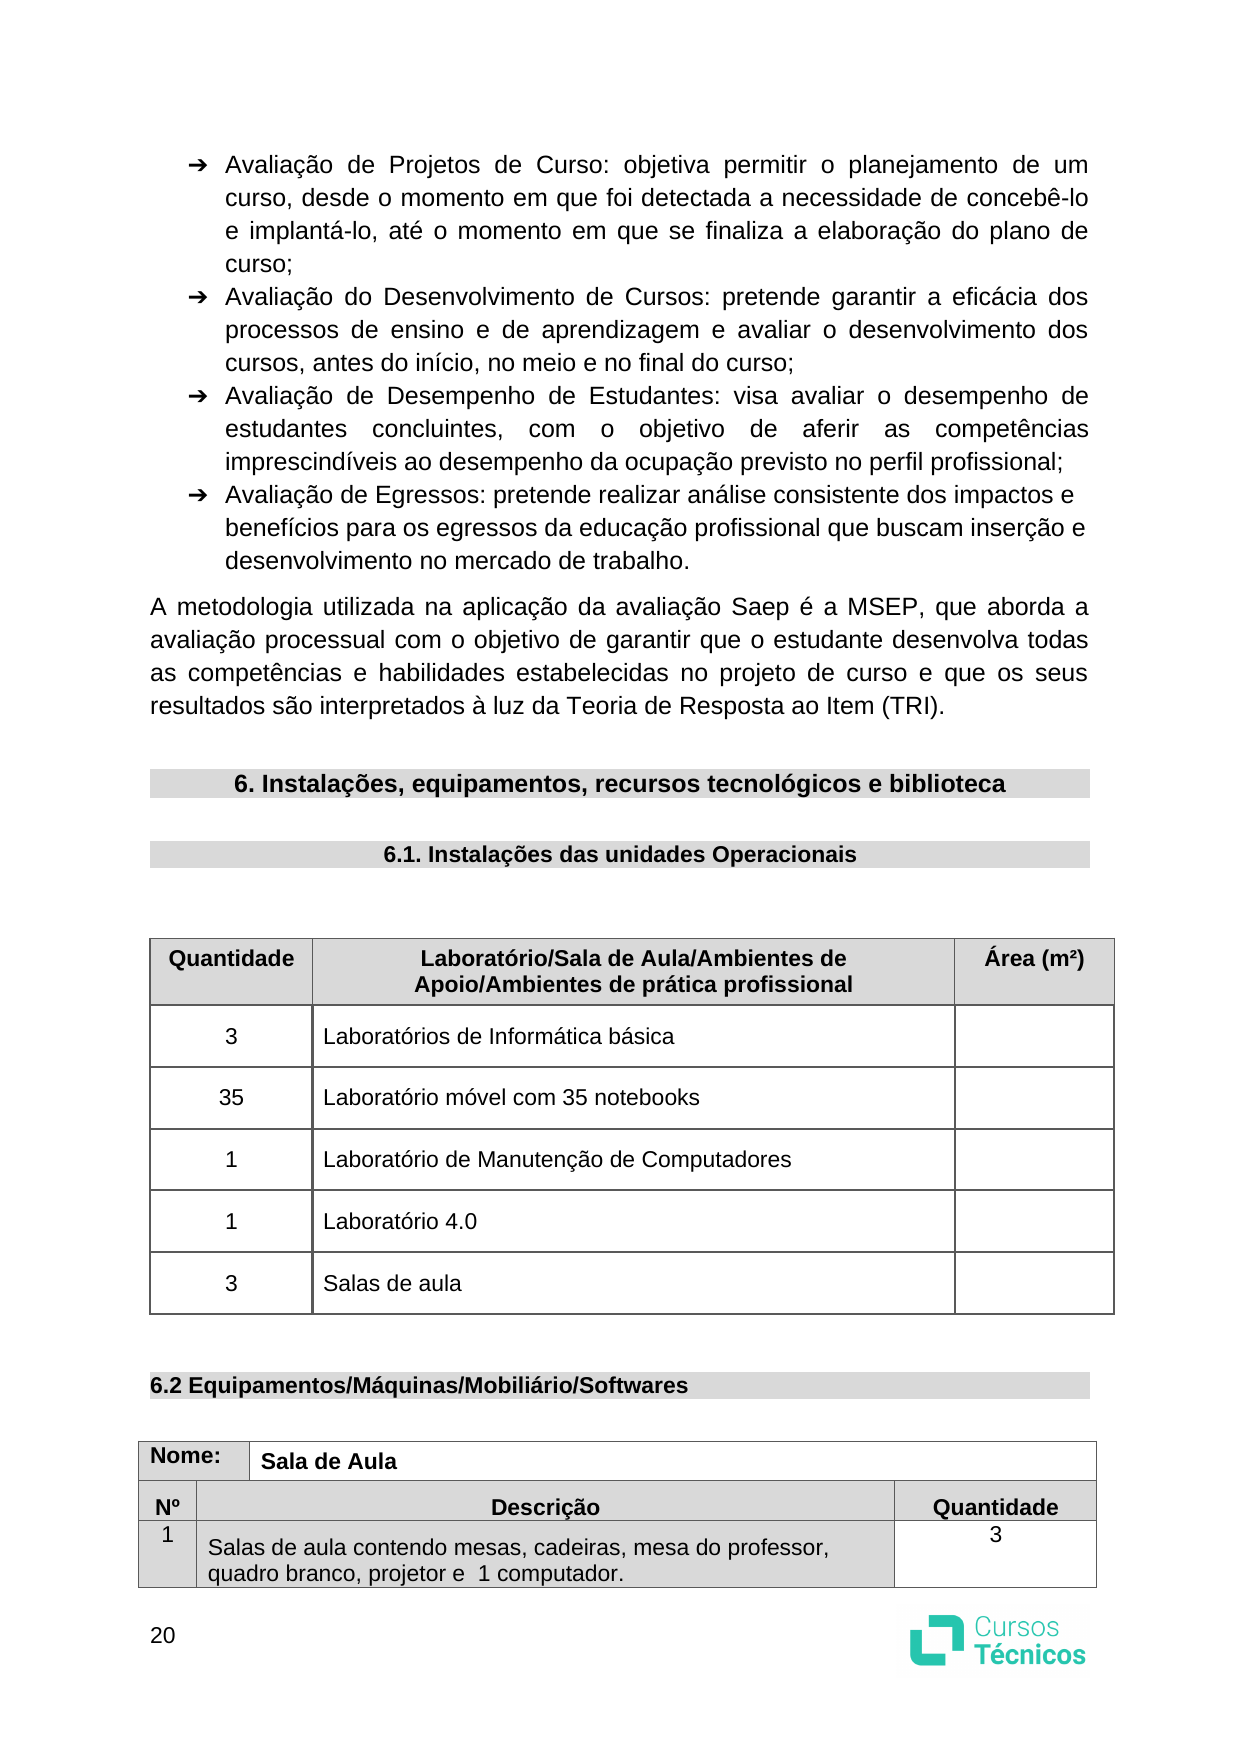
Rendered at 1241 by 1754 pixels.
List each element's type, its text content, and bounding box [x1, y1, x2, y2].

text A metodologia utilizada na aplicação da avaliação Saep é a MSEP, que aborda a avaliação processual com o objetivo de garantir que o estudante desenvolva todas as competências e habilidades estabelecidas no projeto de curso e que os seus resultados são interpretados à luz da Teoria de Resposta ao Item (TRI). [150, 592, 1090, 719]
table_cell Quantidade [895, 1481, 1096, 1520]
table_cell [956, 1191, 1113, 1251]
table_cell 1 [151, 1191, 311, 1251]
table_cell Laboratório de Manutenção de Computadores [314, 1130, 954, 1189]
table_cell Salas de aula [314, 1253, 954, 1313]
picture [896, 1604, 1090, 1678]
table_cell 1 [139, 1521, 196, 1587]
table_cell Descrição [197, 1481, 894, 1520]
list Avaliação de Projetos de Curso: objetiva permitir o planejamento de um curso, desde o momento em que foi detectada a necessidade de concebê-lo e implantá-lo, até o momento em que se finaliza a elaboração do plano de curso; [187, 150, 1090, 278]
table_cell Nº [139, 1481, 196, 1520]
table_cell [956, 1130, 1113, 1189]
table_header Área (m²) [955, 939, 1114, 1004]
text 6. Instalações, equipamentos, recursos tecnológicos e biblioteca [150, 769, 1090, 798]
text 6.2 Equipamentos/Máquinas/Mobiliário/Softwares [150, 1372, 1090, 1399]
table_cell [956, 1006, 1113, 1066]
table_cell Laboratórios de Informática básica [314, 1006, 954, 1066]
text 6.1. Instalações das unidades Operacionais [150, 841, 1090, 868]
table_cell 35 [151, 1068, 311, 1127]
table_header Quantidade [151, 939, 312, 1004]
table_cell [956, 1068, 1113, 1127]
table_cell 3 [151, 1253, 311, 1313]
table_cell Laboratório móvel com 35 notebooks [314, 1068, 954, 1127]
table_header Nome: [139, 1442, 249, 1480]
table_cell 3 [151, 1006, 311, 1066]
table_header Sala de Aula [250, 1442, 1096, 1480]
list Avaliação de Egressos: pretende realizar análise consistente dos impactos e benefícios para os egressos da educação profissional que buscam inserção e desenvolvimento no mercado de trabalho. [187, 480, 1100, 575]
table_cell Laboratório 4.0 [314, 1191, 954, 1251]
list Avaliação de Desempenho de Estudantes: visa avaliar o desempenho de estudantes concluintes, com o objetivo de aferir as competências imprescindíveis ao desempenho da ocupação previsto no perfil profissional; [187, 381, 1090, 476]
table_cell 1 [151, 1130, 311, 1189]
table_cell 3 [895, 1521, 1096, 1587]
table_cell Salas de aula contendo mesas, cadeiras, mesa do professor, quadro branco, projetor e 1 computador. [197, 1521, 894, 1587]
table_header Laboratório/Sala de Aula/Ambientes de Apoio/Ambientes de prática profissional [313, 939, 954, 1004]
list Avaliação do Desenvolvimento de Cursos: pretende garantir a eficácia dos processos de ensino e de aprendizagem e avaliar o desenvolvimento dos cursos, antes do início, no meio e no final do curso; [187, 282, 1090, 377]
table_cell [956, 1253, 1113, 1313]
